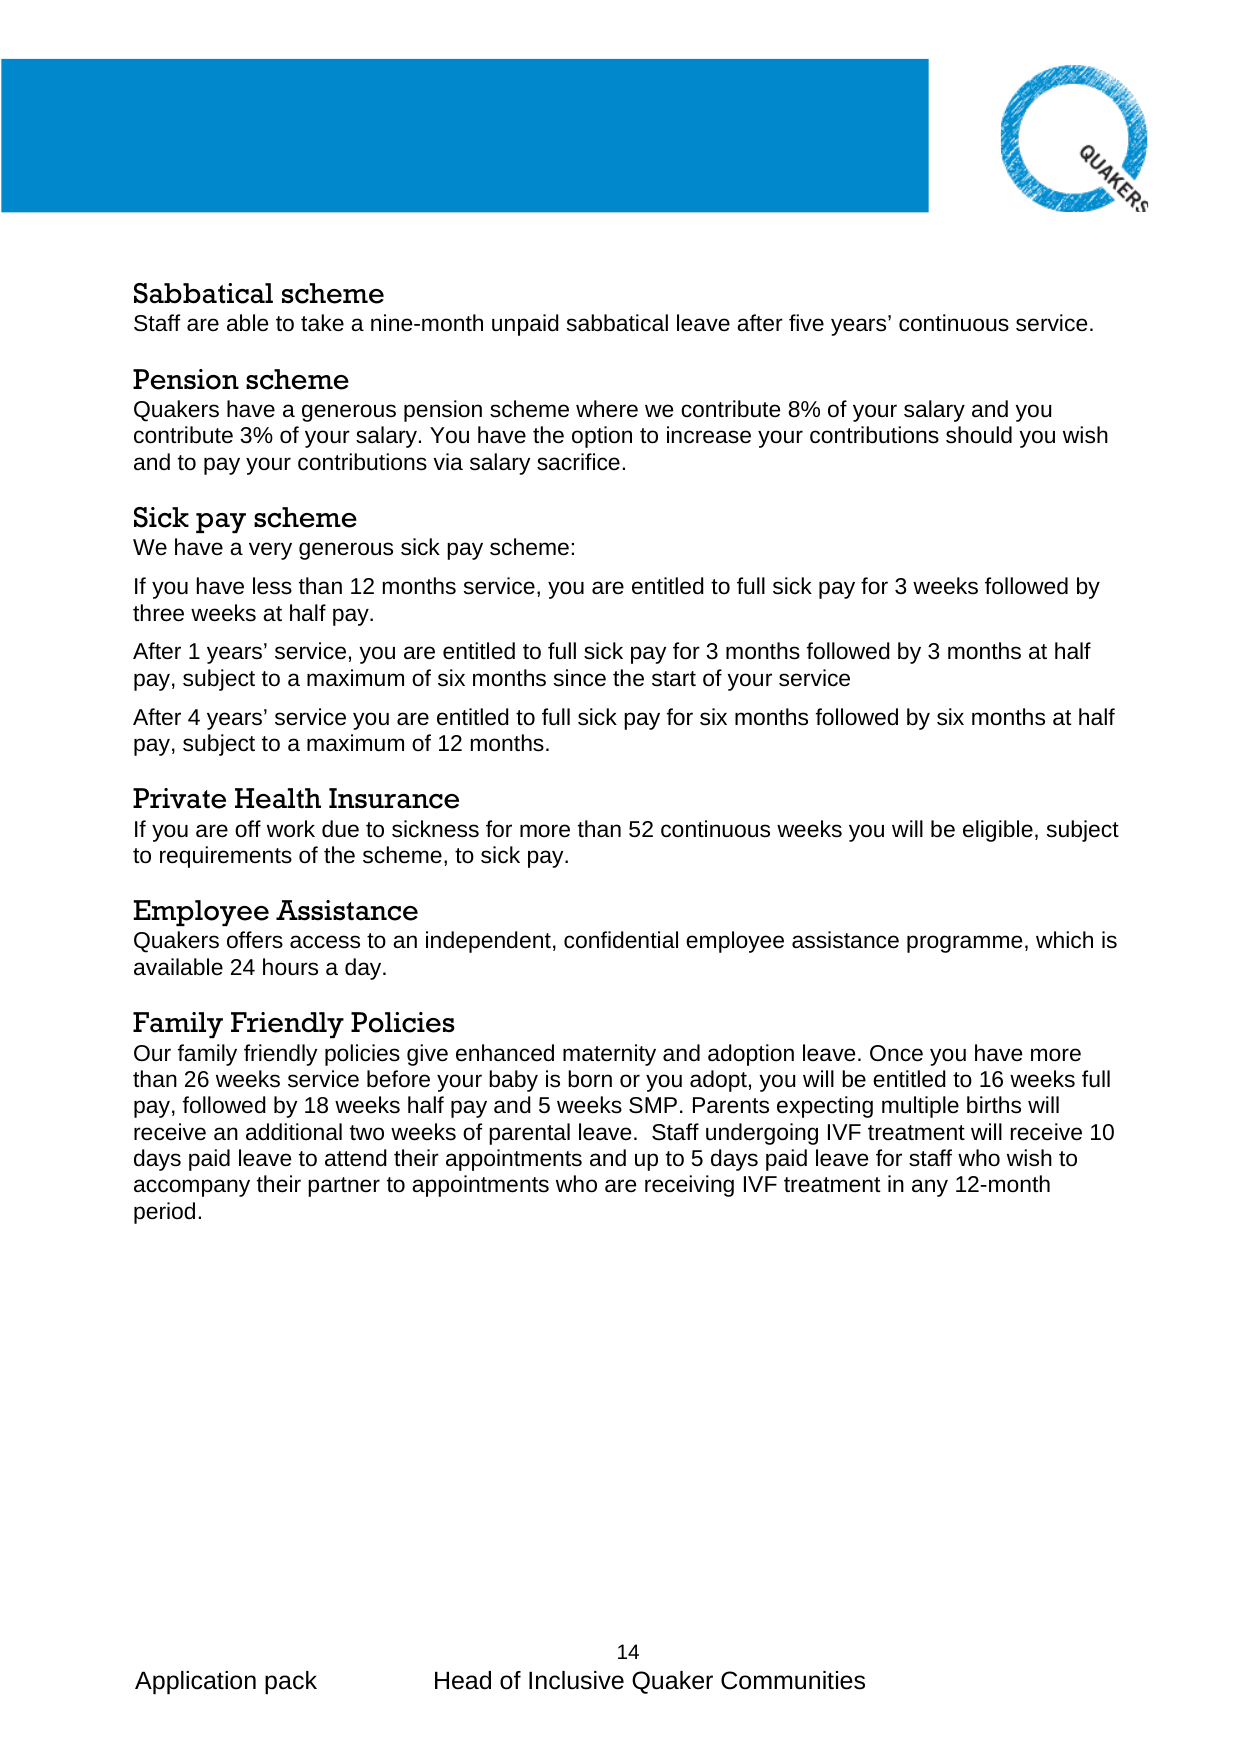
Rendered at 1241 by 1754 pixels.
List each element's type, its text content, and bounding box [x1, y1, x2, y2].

text Our family friendly policies give enhanced maternity and adoption leave. Once you have more than 26 weeks service before your baby is born or you adopt, you will be entitled to 16 weeks full pay, followed by 18 weeks half pay and 5 weeks SMP. Parents expecting multiple births will receive an additional two weeks of parental leave. Staff undergoing IVF treatment will receive 10 days paid leave to attend their appointments and up to 5 days paid leave for staff who wish to accompany their partner to appointments who are receiving IVF treatment in any 12-month period. [133, 1039, 1123, 1224]
text We have a very generous sick pay scheme: [133, 534, 1123, 561]
text Quakers offers access to an independent, confidential employee assistance programme, which is available 24 hours a day. [133, 927, 1123, 980]
text If you have less than 12 months service, you are entitled to full sick pay for 3 weeks followed by three weeks at half pay. [133, 573, 1123, 626]
subtitle Employee Assistance [133, 893, 1123, 927]
text After 1 years’ service, you are entitled to full sick pay for 3 months followed by 3 months at half pay, subject to a maximum of six months since the start of your service [133, 638, 1123, 691]
subtitle Family Friendly Policies [133, 1005, 1123, 1039]
subtitle Sick pay scheme [133, 500, 1123, 534]
subtitle Private Health Insurance [133, 781, 1123, 816]
text Quakers have a generous pension scheme where we contribute 8% of your salary and you contribute 3% of your salary. You have the option to increase your contributions should you wish and to pay your contributions via salary sacrifice. [133, 396, 1123, 475]
subtitle Pension scheme [133, 362, 1123, 396]
text Staff are able to take a nine-month unpaid sabbatical leave after five years’ continuous service. [133, 310, 1123, 337]
text After 4 years’ service you are entitled to full sick pay for six months followed by six months at half pay, subject to a maximum of 12 months. [133, 703, 1123, 756]
subtitle Sabbatical scheme [133, 276, 1123, 310]
text If you are off work due to sickness for more than 52 continuous weeks you will be eligible, subject to requirements of the scheme, to sick pay. [133, 816, 1123, 868]
